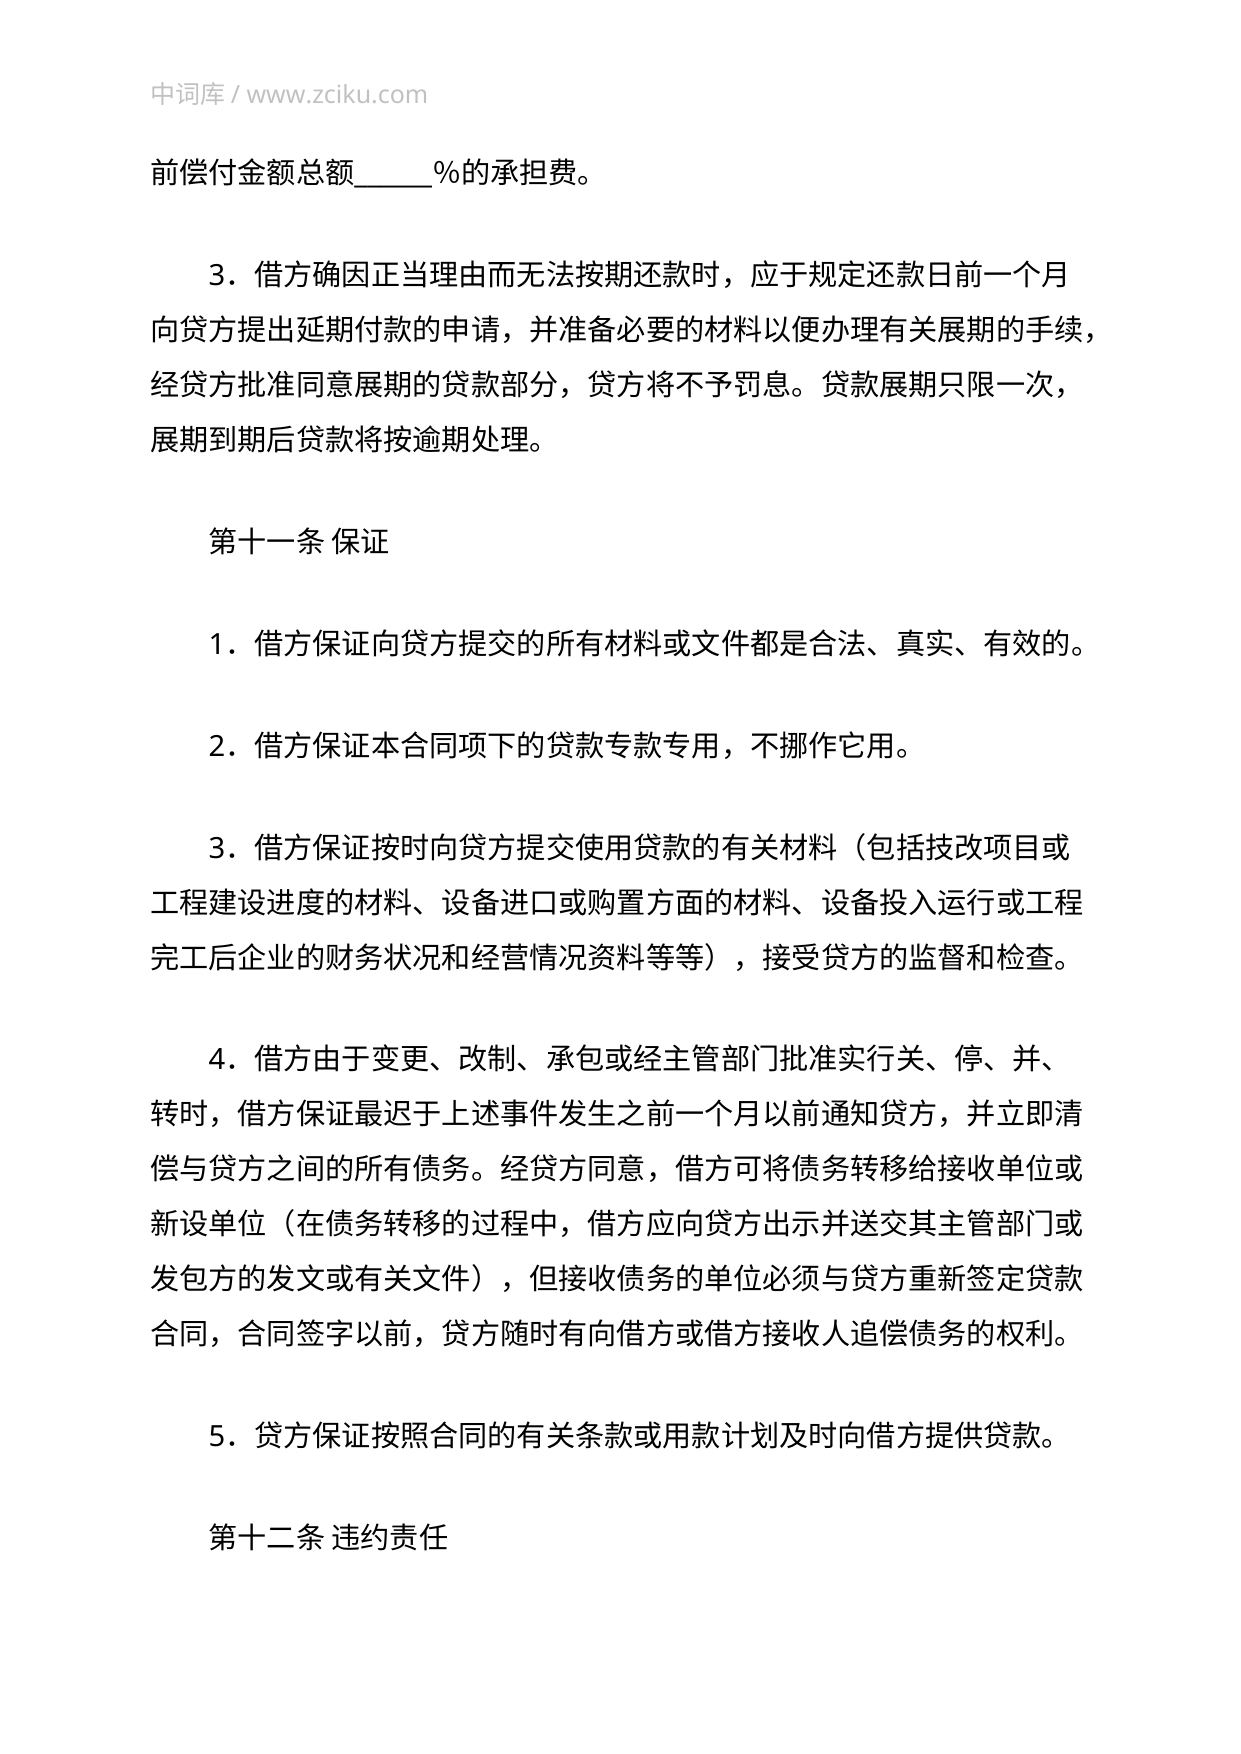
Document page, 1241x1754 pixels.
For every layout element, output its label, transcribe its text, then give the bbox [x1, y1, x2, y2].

text 第十二条 违约责任 [150, 1514, 1090, 1557]
text 5．贷方保证按照合同的有关条款或用款计划及时向借方提供贷款。 [150, 1412, 1090, 1455]
text 3．借方确因正当理由而无法按期还款时，应于规定还款日前一个月向贷方提出延期付款的申请，并准备必要的材料以便办理有关展期的手续，经贷方批准同意展期的贷款部分，贷方将不予罚息。贷款展期只限一次，展期到期后贷款将按逾期处理。 [150, 252, 1090, 459]
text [150, 150, 1090, 192]
text 4．借方由于变更、改制、承包或经主管部门批准实行关、停、并、转时，借方保证最迟于上述事件发生之前一个月以前通知贷方，并立即清偿与贷方之间的所有债务。经贷方同意，借方可将债务转移给接收单位或新设单位（在债务转移的过程中，借方应向贷方出示并送交其主管部门或发包方的发文或有关文件），但接收债务的单位必须与贷方重新签定贷款合同，合同签字以前，贷方随时有向借方或借方接收人追偿债务的权利。 [150, 1036, 1090, 1353]
text 3．借方保证按时向贷方提交使用贷款的有关材料（包括技改项目或工程建设进度的材料、设备进口或购置方面的材料、设备投入运行或工程完工后企业的财务状况和经营情况资料等等），接受贷方的监督和检查。 [150, 824, 1090, 976]
text 第十一条 保证 [150, 518, 1090, 561]
text 1．借方保证向贷方提交的所有材料或文件都是合法、真实、有效的。 [150, 620, 1090, 663]
text 2．借方保证本合同项下的贷款专款专用，不挪作它用。 [150, 722, 1090, 765]
